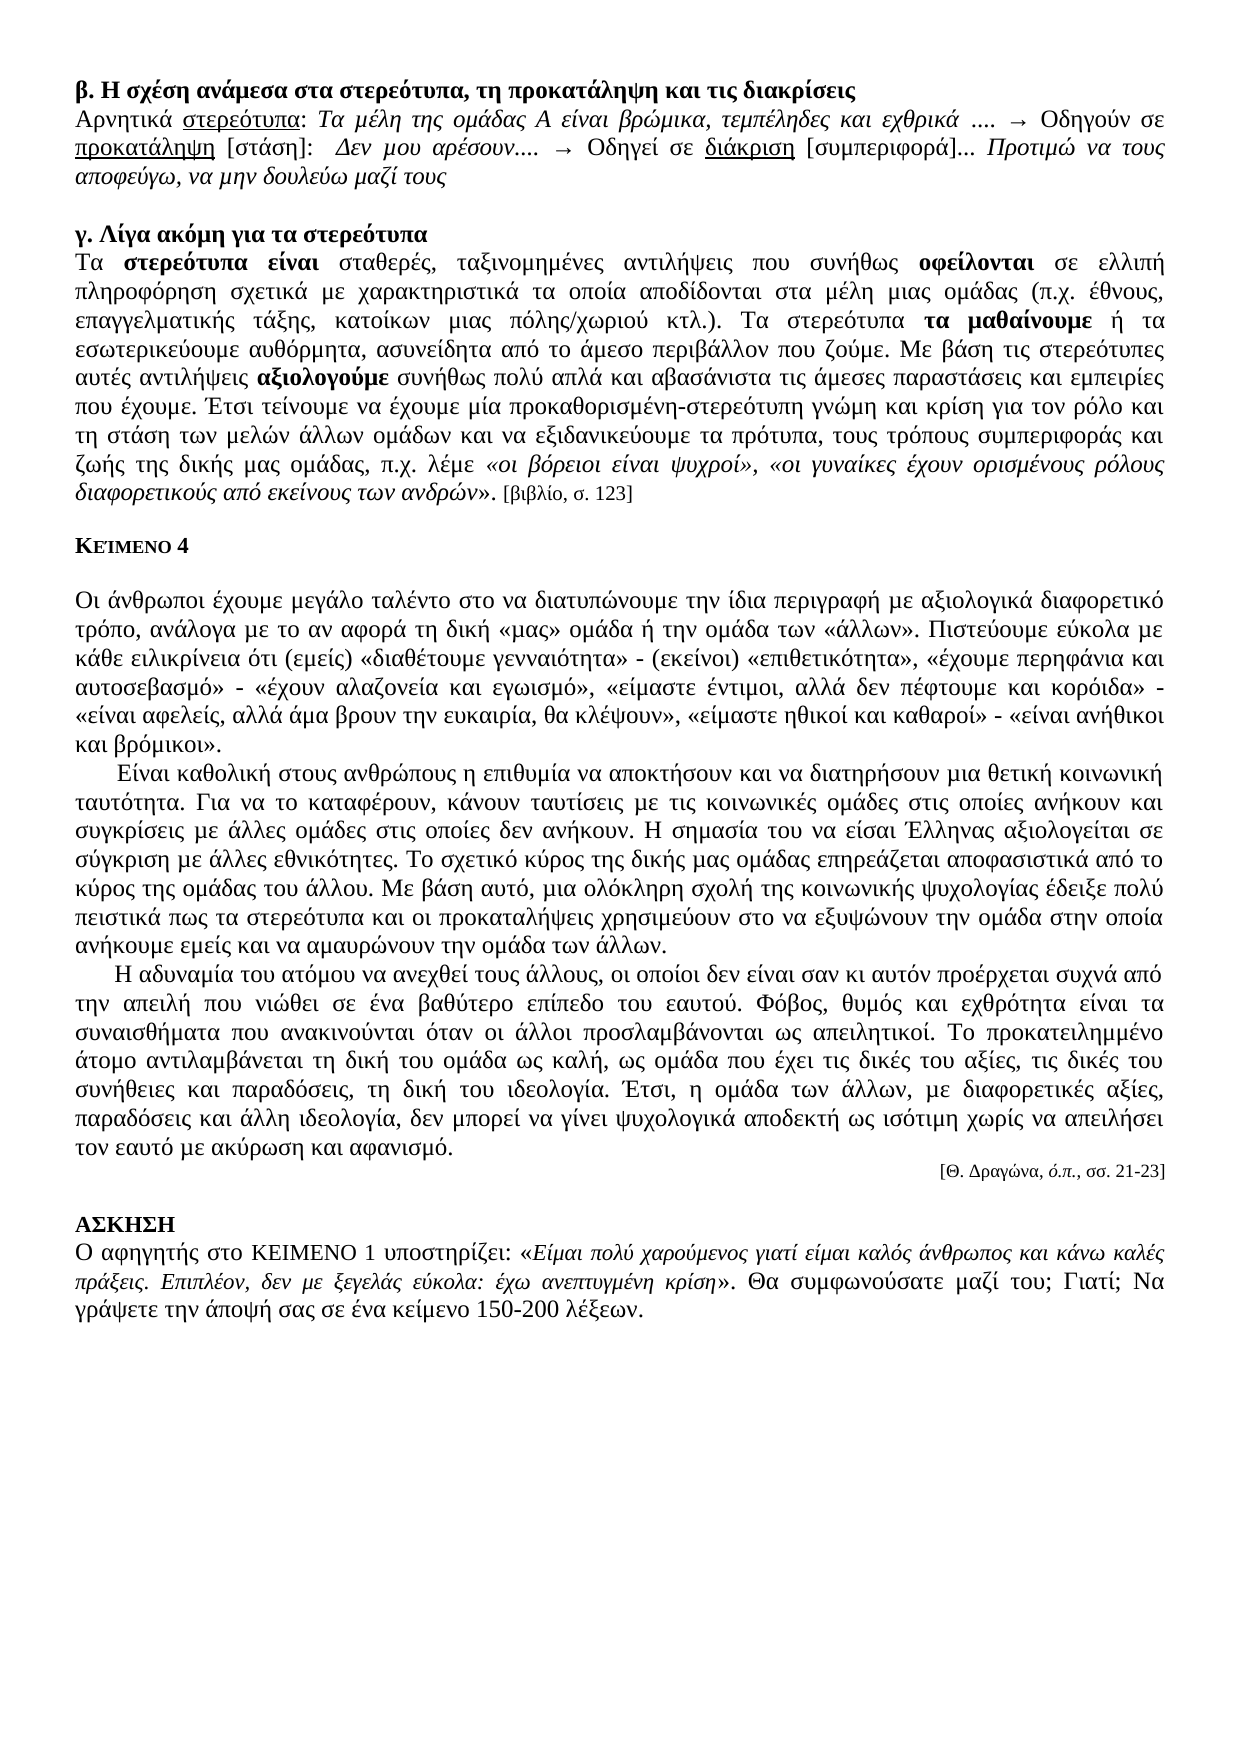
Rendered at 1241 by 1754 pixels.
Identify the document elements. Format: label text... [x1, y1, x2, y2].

text [Θ. Δραγώνα, ό.π., σσ. 21-23] [75, 1160, 1165, 1182]
text γ. Λίγα ακόμη για τα στερεότυπα [75, 219, 1165, 247]
text Η αδυναμία του ατόμου να ανεχθεί τους άλλους, οι οποίοι δεν είναι σαν κι αυτόν προέρχεται συχνά από την απειλή που νιώθει σε ένα βαθύτερο επίπεδο του εαυτού. Φόβος, θυμός και εχθρότητα είναι τα συναισθήματα που ανακινούνται όταν οι άλλοι προσλαμβάνονται ως απειλητικοί. Το προκατειλημμένο άτομο αντιλαμβάνεται τη δική του ομάδα ως καλή, ως ομάδα που έχει τις δικές του αξίες, τις δικές του συνήθειες και παραδόσεις, τη δική του ιδεολογία. Έτσι, η ομάδα των άλλων, µε διαφορετικές αξίες, παραδόσεις και άλλη ιδεολογία, δεν μπορεί να γίνει ψυχολογικά αποδεκτή ως ισότιμη χωρίς να απειλήσει τον εαυτό µε ακύρωση και αφανισμό. [75, 959, 1165, 1160]
text ΑΣΚΗΣΗ [75, 1211, 1165, 1237]
text Είναι καθολική στους ανθρώπους η επιθυμία να αποκτήσουν και να διατηρήσουν µια θετική κοινωνική ταυτότητα. Για να το καταφέρουν, κάνουν ταυτίσεις µε τις κοινωνικές ομάδες στις οποίες ανήκουν και συγκρίσεις µε άλλες ομάδες στις οποίες δεν ανήκουν. Η σημασία του να είσαι Έλληνας αξιολογείται σε σύγκριση µε άλλες εθνικότητες. Το σχετικό κύρος της δικής µας ομάδας επηρεάζεται αποφασιστικά από το κύρος της ομάδας του άλλου. Με βάση αυτό, µια ολόκληρη σχολή της κοινωνικής ψυχολογίας έδειξε πολύ πειστικά πως τα στερεότυπα και οι προκαταλήψεις χρησιμεύουν στο να εξυψώνουν την ομάδα στην οποία ανήκουμε εμείς και να αμαυρώνουν την ομάδα των άλλων. [75, 758, 1165, 959]
text β. Η σχέση ανάμεσα στα στερεότυπα, τη προκατάληψη και τις διακρίσεις [75, 75, 1165, 104]
text Ο αφηγητής στο ΚΕΙΜΕΝΟ 1 υποστηρίζει: «Είμαι πολύ χαρούμενος γιατί είμαι καλός άνθρωπος και κάνω καλές πράξεις. Επιπλέον, δεν με ξεγελάς εύκολα: έχω ανεπτυγμένη κρίση». Θα συμφωνούσατε μαζί του; Γιατί; Να γράψετε την άποψή σας σε ένα κείμενο 150-200 λέξεων. [75, 1237, 1165, 1323]
text Οι άνθρωποι έχουμε μεγάλο ταλέντο στο να διατυπώνουμε την ίδια περιγραφή µε αξιολογικά διαφορετικό τρόπο, ανάλογα µε το αν αφορά τη δική «µας» ομάδα ή την ομάδα των «άλλων». Πιστεύουμε εύκολα µε κάθε ειλικρίνεια ότι (εμείς) «διαθέτουμε γενναιότητα» - (εκείνοι) «επιθετικότητα», «έχουμε περηφάνια και αυτοσεβασμό» - «έχουν αλαζονεία και εγωισμό», «είμαστε έντιμοι, αλλά δεν πέφτουμε και κορόιδα» - «είναι αφελείς, αλλά άμα βρουν την ευκαιρία, θα κλέψουν», «είμαστε ηθικοί και καθαροί» - «είναι ανήθικοι και βρόμικοι». [75, 585, 1165, 758]
text Κείμενο 4 [75, 533, 1165, 559]
text Τα στερεότυπα είναι σταθερές, ταξινομημένες αντιλήψεις που συνήθως οφείλονται σε ελλιπή πληροφόρηση σχετικά με χαρακτηριστικά τα οποία αποδίδονται στα μέλη μιας ομάδας (π.χ. έθνους, επαγγελματικής τάξης, κατοίκων μιας πόλης/χωριού κτλ.). Τα στερεότυπα τα μαθαίνουμε ή τα εσωτερικεύουμε αυθόρμητα, ασυνείδητα από το άμεσο περιβάλλον που ζούμε. Με βάση τις στερεότυπες αυτές αντιλήψεις αξιολογούμε συνήθως πολύ απλά και αβασάνιστα τις άμεσες παραστάσεις και εμπειρίες που έχουμε. Έτσι τείνουμε να έχουμε μία προκαθορισμένη-στερεότυπη γνώμη και κρίση για τον ρόλο και τη στάση των μελών άλλων ομάδων και να εξιδανικεύουμε τα πρότυπα, τους τρόπους συμπεριφοράς και ζωής της δικής μας ομάδας, π.χ. λέμε «οι βόρειοι είναι ψυχροί», «οι γυναίκες έχουν ορισμένους ρόλους διαφορετικούς από εκείνους των ανδρών». [βιβλίο, σ. 123] [75, 247, 1165, 506]
text Αρνητικά στερεότυπα: Τα µέλη της ομάδας Α είναι βρώμικα, τεμπέληδες και εχθρικά .... → Οδηγούν σε προκατάληψη [στάση]: Δεν µου αρέσουν.... → Οδηγεί σε διάκριση [συμπεριφορά]... Προτιμώ να τους αποφεύγω, να µην δουλεύω μαζί τους [75, 104, 1165, 190]
